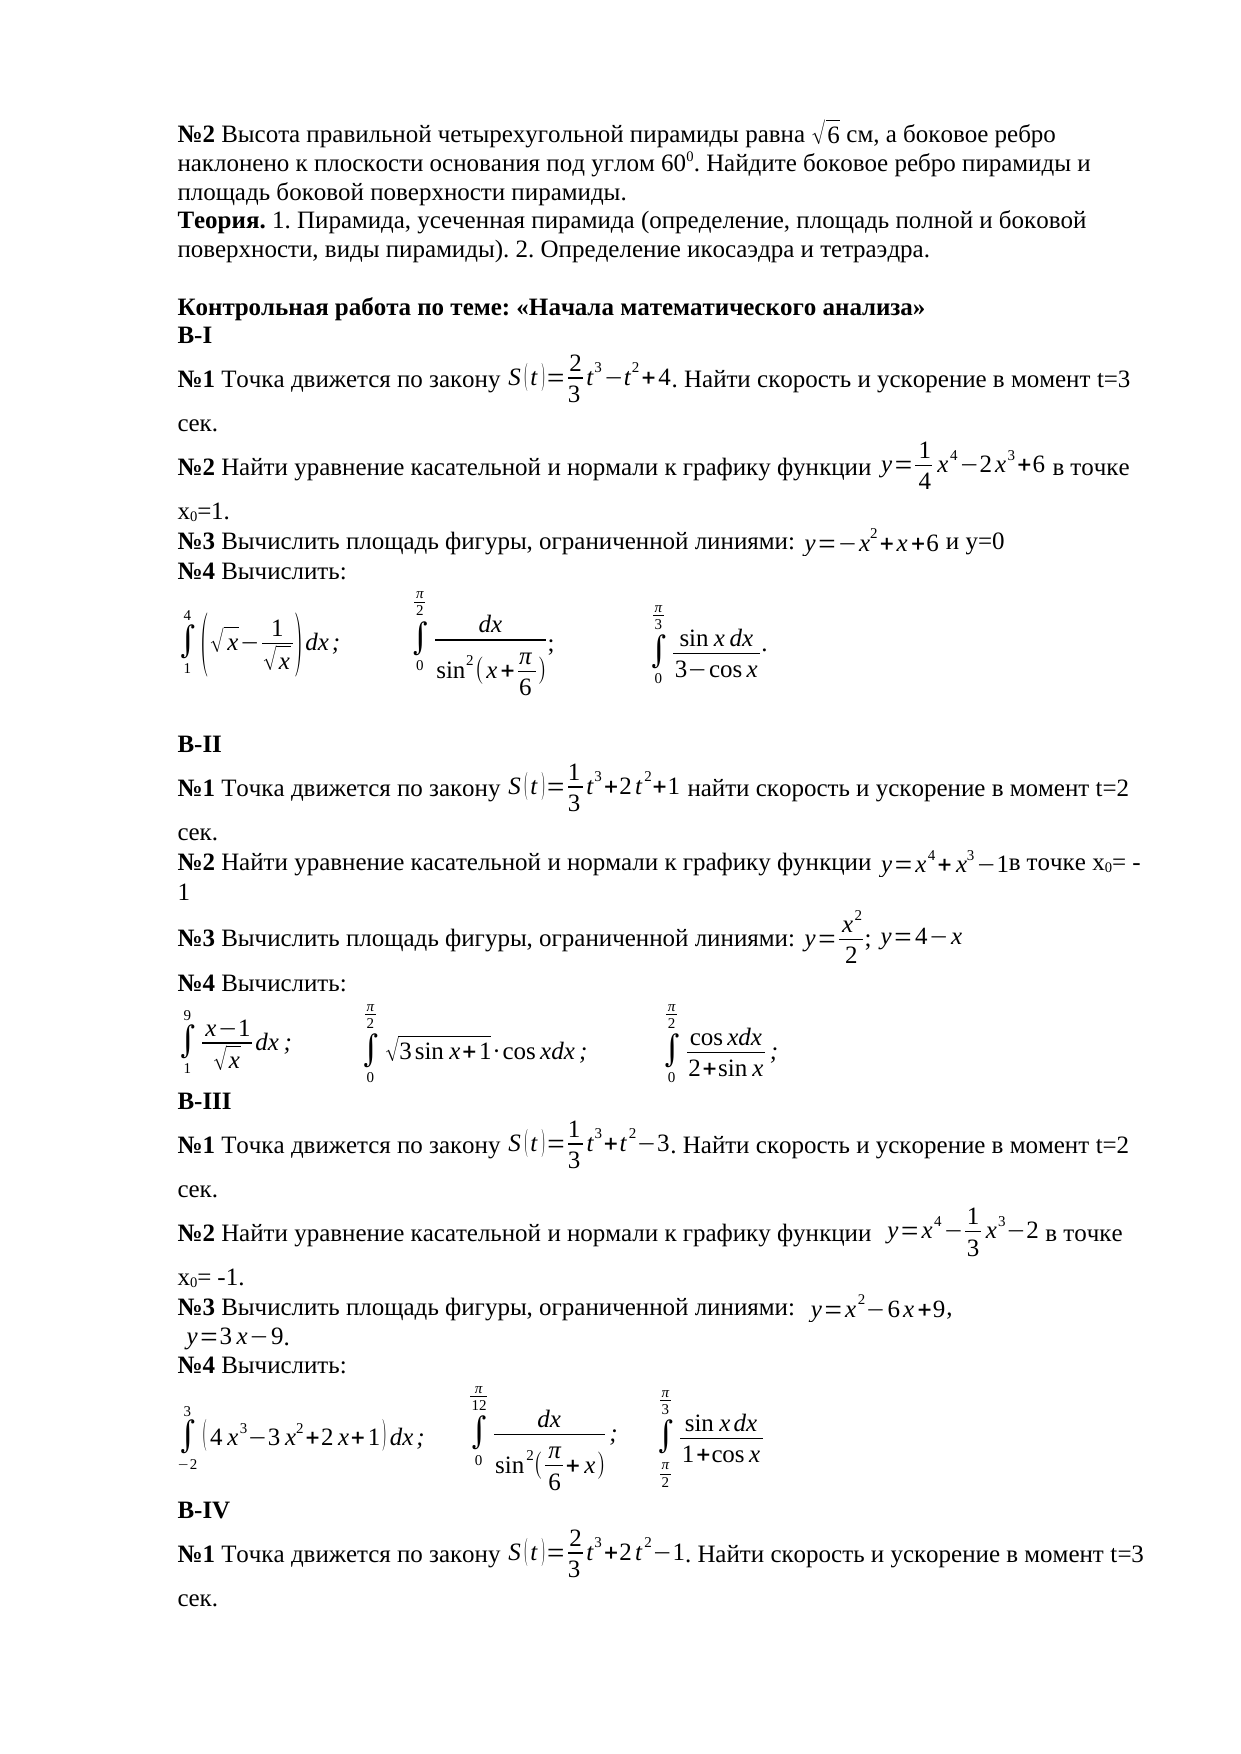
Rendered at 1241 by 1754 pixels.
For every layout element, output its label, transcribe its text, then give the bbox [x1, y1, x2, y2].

text В-III [177, 1086, 1152, 1115]
text №4 Вычислить: [177, 1350, 1152, 1379]
text №3 Вычислить площадь фигуры, ограниченной линиями: ; [177, 906, 1152, 968]
text Контрольная работа по теме: «Начала математического анализа» [177, 292, 1152, 320]
text В-IV [177, 1495, 1152, 1524]
text В-II [177, 729, 1152, 758]
text №4 Вычислить: [177, 968, 1152, 997]
text №3 Вычислить площадь фигуры, ограниченной линиями: , [177, 1291, 1152, 1322]
text №1 Точка движется по закону . Найти скорость и ускорение в момент t=3 сек. [177, 349, 1152, 437]
text №2 Высота правильной четырехугольной пирамиды равна см, а боковое ребро наклонено к плоскости основания под углом 600. Найдите боковое ребро пирамиды и площадь боковой поверхности пирамиды. [177, 118, 1152, 205]
text ; . [177, 584, 1152, 701]
text №4 Вычислить: [177, 556, 1152, 584]
text . [177, 1322, 1152, 1350]
text №1 Точка движется по закону . Найти скорость и ускорение в момент t=2 сек. [177, 1115, 1152, 1203]
text В-I [177, 320, 1152, 349]
text №3 Вычислить площадь фигуры, ограниченной линиями: и y=0 [177, 524, 1152, 556]
text №1 Точка движется по закону . Найти скорость и ускорение в момент t=3 сек. [177, 1524, 1152, 1612]
text №1 Точка движется по закону найти скорость и ускорение в момент t=2 сек. [177, 758, 1152, 846]
text Теория. 1. Пирамида, усеченная пирамида (определение, площадь полной и боковой поверхности, виды пирамиды). 2. Определение икосаэдра и тетраэдра. [177, 205, 1152, 263]
text №2 Найти уравнение касательной и нормали к графику функции в точке х0= -1. [177, 1203, 1152, 1291]
text №2 Найти уравнение касательной и нормали к графику функции в точке х0=1. [177, 437, 1152, 524]
text №2 Найти уравнение касательной и нормали к графику функции в точке х0= -1 [177, 846, 1152, 906]
